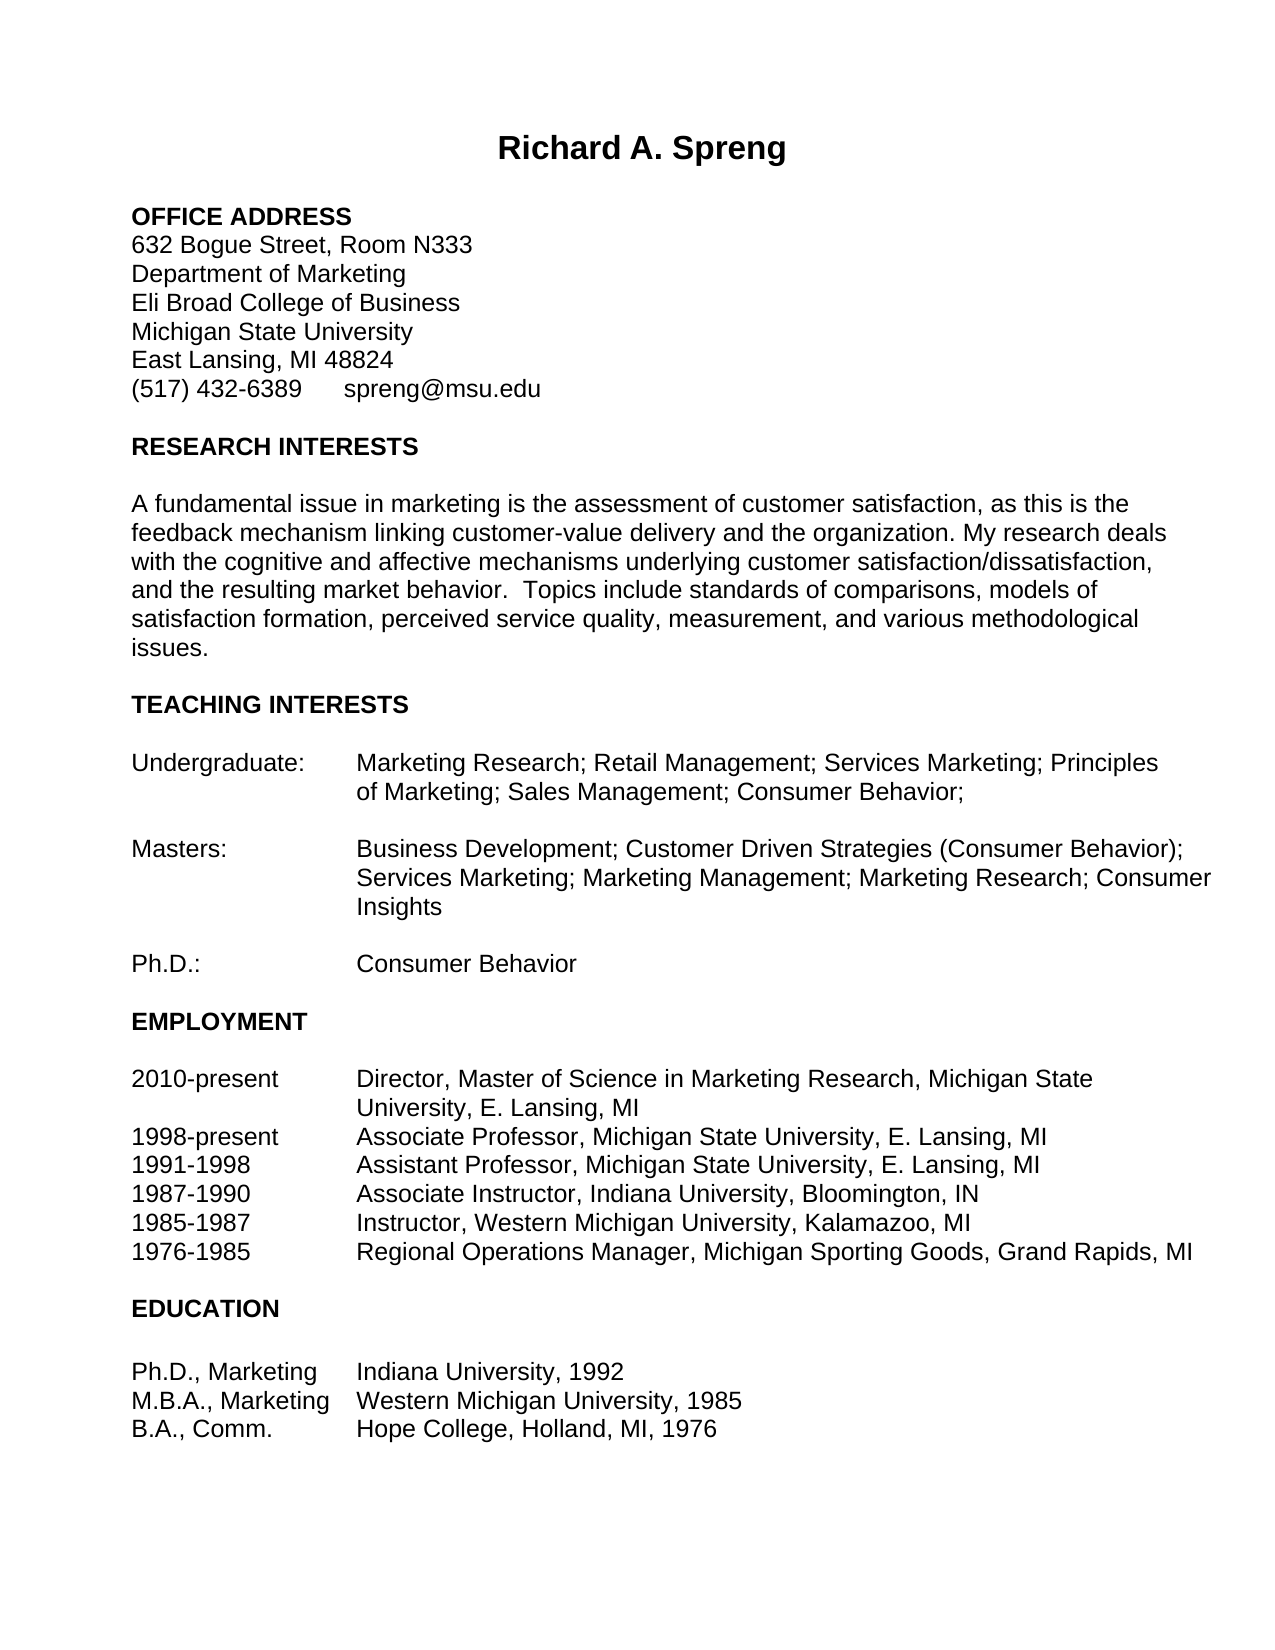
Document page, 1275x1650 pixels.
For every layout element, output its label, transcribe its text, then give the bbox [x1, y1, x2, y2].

text (517) 432-6389 spreng@msu.edu [131, 374, 1153, 403]
text 1987-1990 Associate Instructor, Indiana University, Bloomington, IN [131, 1179, 1153, 1208]
text 1998-present Associate Professor, , , MI [131, 1122, 1228, 1150]
subtitle EMPLOYMENT [131, 1007, 1153, 1035]
text Department of Marketing [131, 259, 1153, 288]
text OFFICE ADDRESS [131, 202, 1153, 230]
subtitle TEACHING INTERESTS [131, 690, 1153, 719]
text 2010-present Director, Master of Science in Marketing Research, Michigan State University, E. Lansing, MI [131, 1064, 1153, 1122]
text M.B.A., Marketing , 1985 [131, 1386, 1153, 1414]
text RESEARCH INTERESTS [131, 432, 1153, 460]
text Masters: Business Development; Customer Driven Strategies (Consumer Behavior); Services Marketing; Marketing Management; Marketing Research; Consumer Insights [131, 834, 1219, 920]
text A fundamental issue in marketing is the assessment of customer satisfaction, as this is the feedback mechanism linking customer-value delivery and the organization. My research deals with the cognitive and affective mechanisms underlying customer satisfaction/dissatisfaction, and the resulting market behavior. Topics include standards of comparisons, models of satisfaction formation, perceived service quality, measurement, and various methodological issues. [131, 489, 1172, 662]
text 1985-1987 Instructor, , [131, 1208, 1153, 1237]
text Ph.D., Marketing , 1992 [131, 1357, 1153, 1386]
text B.A., Comm. Hope College, Holland, MI, 1976 [131, 1414, 1153, 1443]
text Undergraduate: Marketing Research; Retail Management; Services Marketing; Principles of Marketing; Sales Management; Consumer Behavior; [131, 748, 1181, 805]
text Ph.D.: Consumer Behavior [131, 949, 1153, 978]
text 632 Bogue Street, Room N333 [131, 230, 1153, 259]
text 1991-1998 Assistant Professor, Michigan State University, E. Lansing, [131, 1150, 1209, 1179]
text of Business [131, 288, 1153, 317]
subtitle EDUCATION [131, 1294, 1153, 1323]
title Richard A. Spreng [131, 128, 1153, 167]
text 1976-1985 Regional Operations Manager, Sporting Goods, [131, 1237, 1200, 1294]
